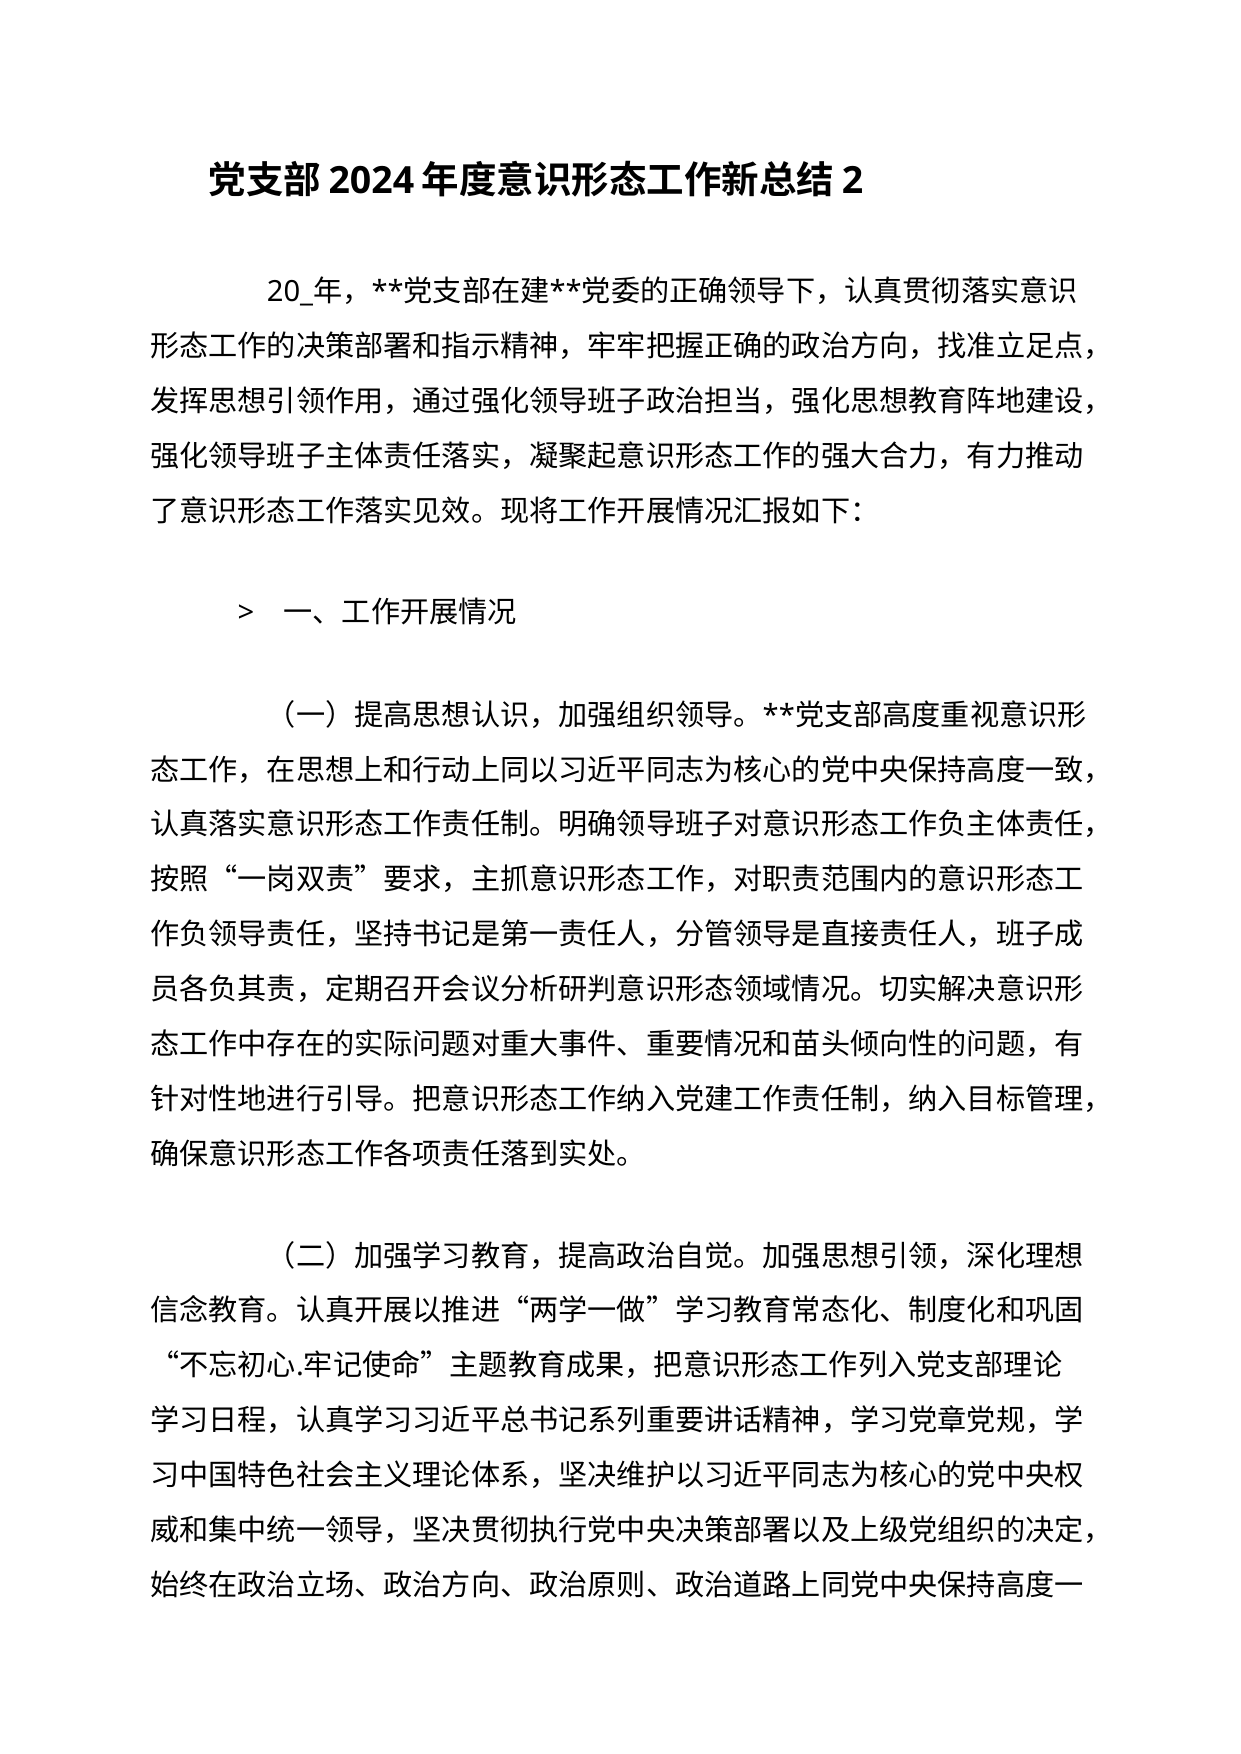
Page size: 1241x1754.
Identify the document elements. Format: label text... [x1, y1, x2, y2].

text （一）提高思想认识，加强组织领导。**党支部高度重视意识形态工作，在思想上和行动上同以习近平同志为核心的党中央保持高度一致，认真落实意识形态工作责任制。明确领导班子对意识形态工作负主体责任，按照“一岗双责”要求，主抓意识形态工作，对职责范围内的意识形态工作负领导责任，坚持书记是第一责任人，分管领导是直接责任人，班子成员各负其责，定期召开会议分析研判意识形态领域情况。切实解决意识形态工作中存在的实际问题对重大事件、重要情况和苗头倾向性的问题，有针对性地进行引导。把意识形态工作纳入党建工作责任制，纳入目标管理，确保意识形态工作各项责任落到实处。 [150, 691, 1090, 1173]
text > 一、工作开展情况 [150, 589, 1090, 631]
text 20_年，**党支部在建**党委的正确领导下，认真贯彻落实意识形态工作的决策部署和指示精神，牢牢把握正确的政治方向，找准立足点，发挥思想引领作用，通过强化领导班子政治担当，强化思想教育阵地建设，强化领导班子主体责任落实，凝聚起意识形态工作的强大合力，有力推动了意识形态工作落实见效。现将工作开展情况汇报如下： [150, 268, 1090, 529]
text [150, 1232, 1090, 1604]
text 党支部2024年度意识形态工作新总结2 [150, 150, 1090, 204]
